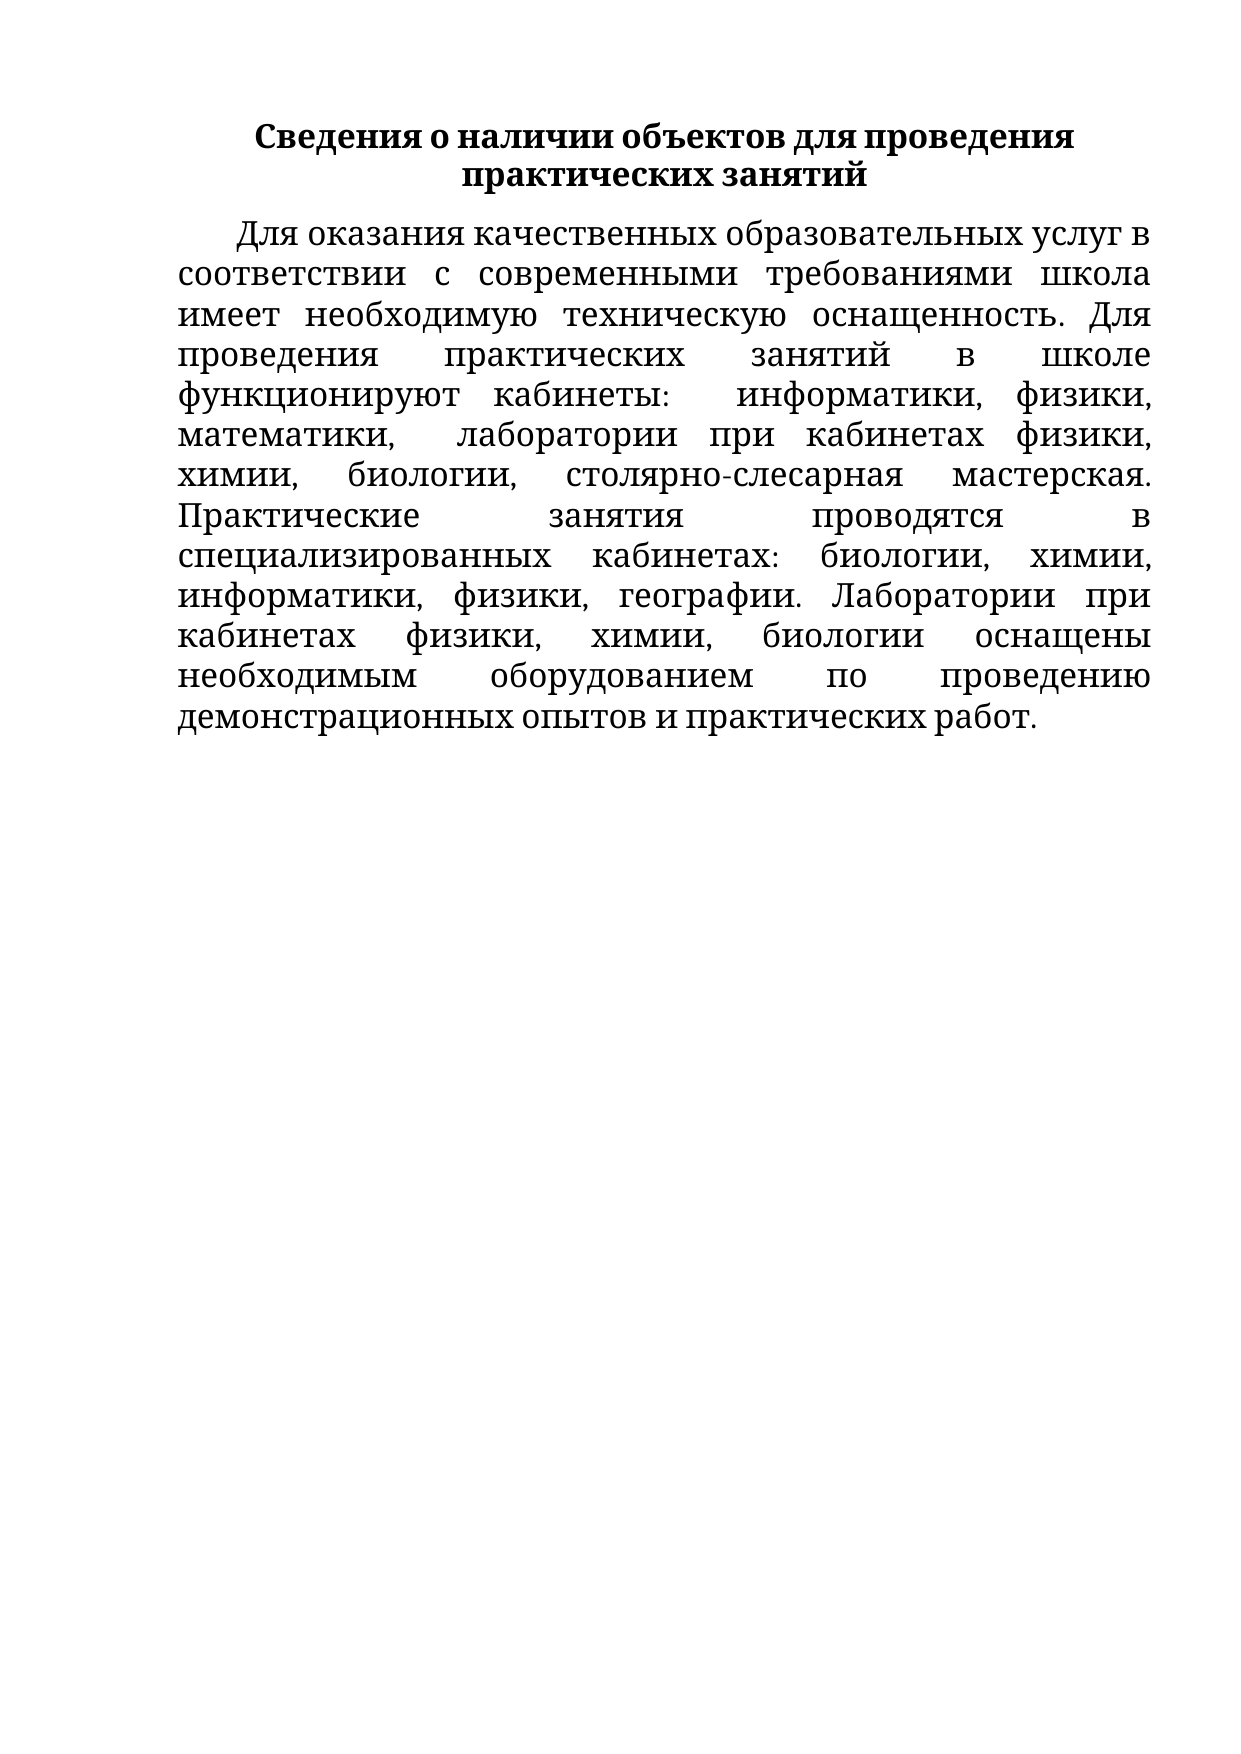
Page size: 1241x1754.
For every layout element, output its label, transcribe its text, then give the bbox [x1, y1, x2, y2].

text Сведения о наличии объектов для проведения практических занятий [177, 118, 1152, 195]
text Для оказания качественных образовательных услуг в соответствии с современными требованиями школа имеет необходимую техническую оснащенность. Для проведения практических занятий в школе функционируют кабинеты: информатики, физики, математики, лаборатории при кабинетах физики, химии, биологии, столярно-слесарная мастерская. Практические занятия проводятся в специализированных кабинетах: биологии, химии, информатики, физики, географии. Лаборатории при кабинетах физики, химии, биологии оснащены необходимым оборудованием по проведению демонстрационных опытов и практических работ. [177, 216, 1152, 736]
